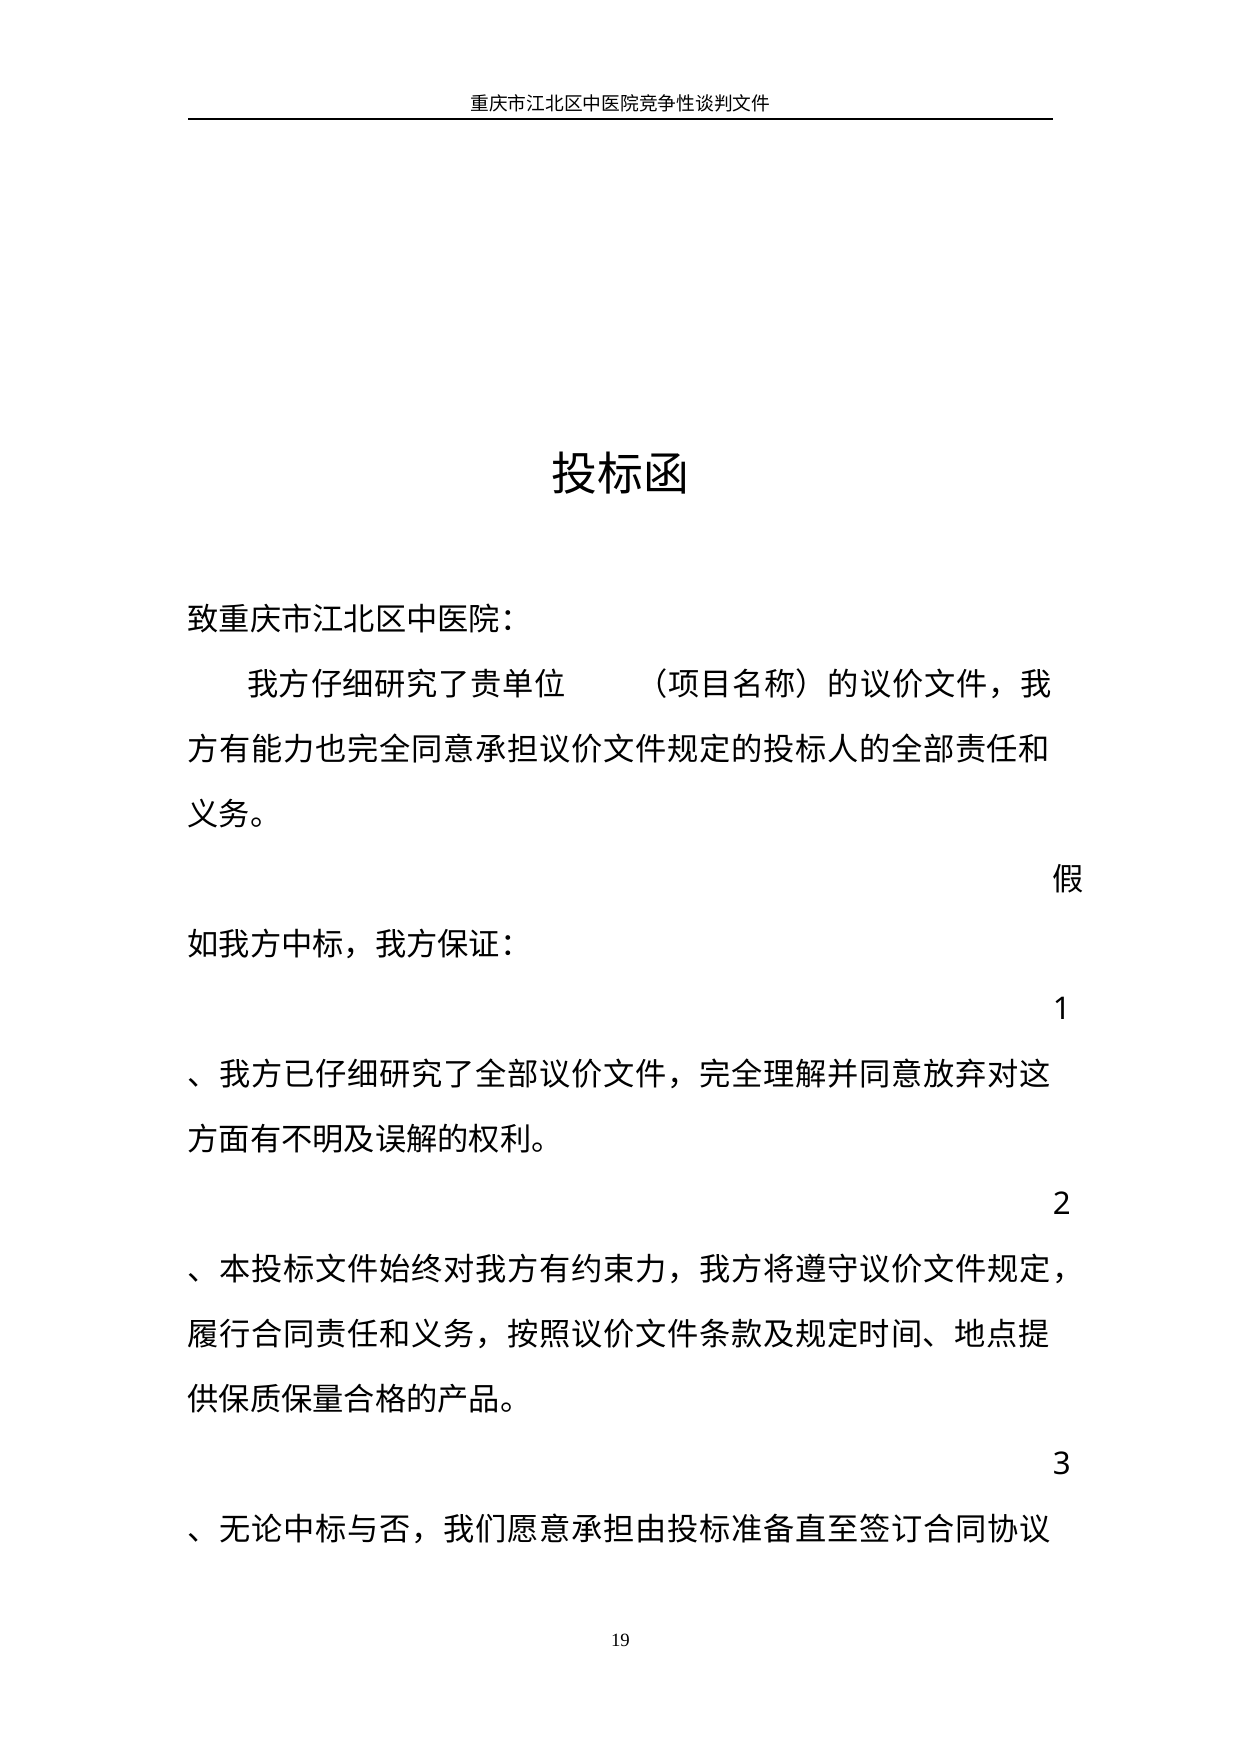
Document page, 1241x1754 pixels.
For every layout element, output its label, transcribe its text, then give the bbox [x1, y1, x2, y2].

text 2、本投标文件始终对我方有约束力，我方将遵守议价文件规定，履行合同责任和义务，按照议价文件条款及规定时间、地点提供保质保量合格的产品。 [187, 1169, 1053, 1429]
text 我方仔细研究了贵单位 （项目名称）的议价文件，我方有能力也完全同意承担议价文件规定的投标人的全部责任和义务。 [187, 649, 1053, 844]
text 假如我方中标，我方保证： [187, 844, 1053, 974]
text 投标函 [187, 422, 1053, 519]
text 致重庆市江北区中医院： [187, 584, 1053, 649]
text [187, 1429, 1053, 1559]
text 1、我方已仔细研究了全部议价文件，完全理解并同意放弃对这方面有不明及误解的权利。 [187, 974, 1053, 1169]
